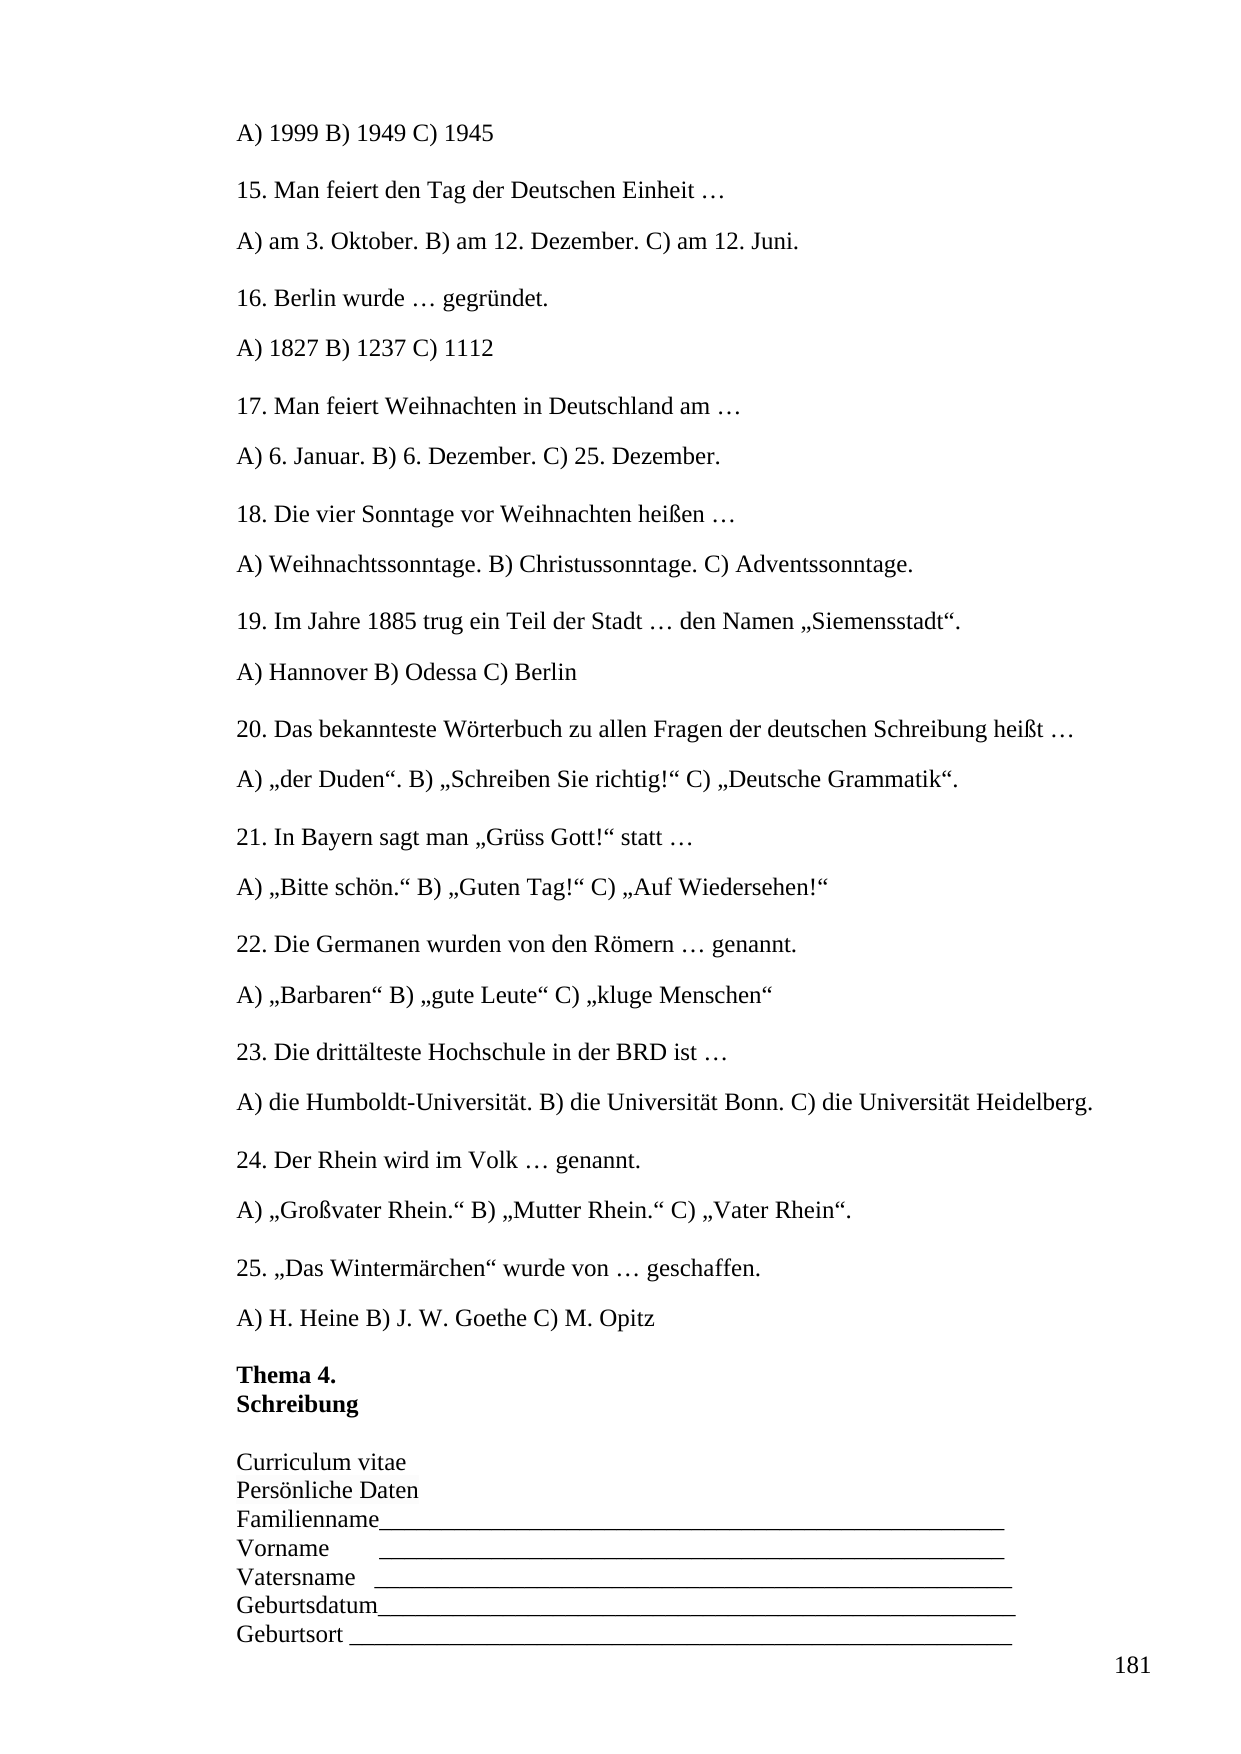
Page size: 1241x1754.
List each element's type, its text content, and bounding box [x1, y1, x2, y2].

text A) 1999 B) 1949 C) 1945 [177, 118, 1152, 147]
text 20. Das bekannteste Wörterbuch zu allen Fragen der deutschen Schreibung heißt … [177, 714, 1152, 743]
text A) Hannover B) Odessa C) Berlin [177, 657, 1152, 685]
text A) „der Duden“. B) „Schreiben Sie richtig!“ C) „Deutsche Grammatik“. [177, 764, 1152, 793]
text A) Weihnachtssonntage. B) Christussonntage. C) Adventssonntage. [177, 549, 1152, 578]
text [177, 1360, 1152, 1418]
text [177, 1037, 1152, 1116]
text 19. Im Jahre 1885 trug ein Teil der Stadt … den Namen „Siemensstadt“. [177, 606, 1152, 635]
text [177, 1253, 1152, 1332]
text 17. Man feiert Weihnachten in Deutschland am … [177, 391, 1152, 420]
text A) 1827 B) 1237 C) 1112 [177, 333, 1152, 362]
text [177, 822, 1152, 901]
text 16. Berlin wurde … gegründet. [177, 283, 1152, 312]
text 18. Die vier Sonntage vor Weihnachten heißen … [177, 499, 1152, 527]
text A) 6. Januar. B) 6. Dezember. C) 25. Dezember. [177, 441, 1152, 470]
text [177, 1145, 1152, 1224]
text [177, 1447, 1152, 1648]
text 15. Man feiert den Tag der Deutschen Einheit … [177, 176, 1152, 204]
text A) am 3. Oktober. B) am 12. Dezember. C) am 12. Juni. [177, 226, 1152, 254]
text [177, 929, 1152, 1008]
